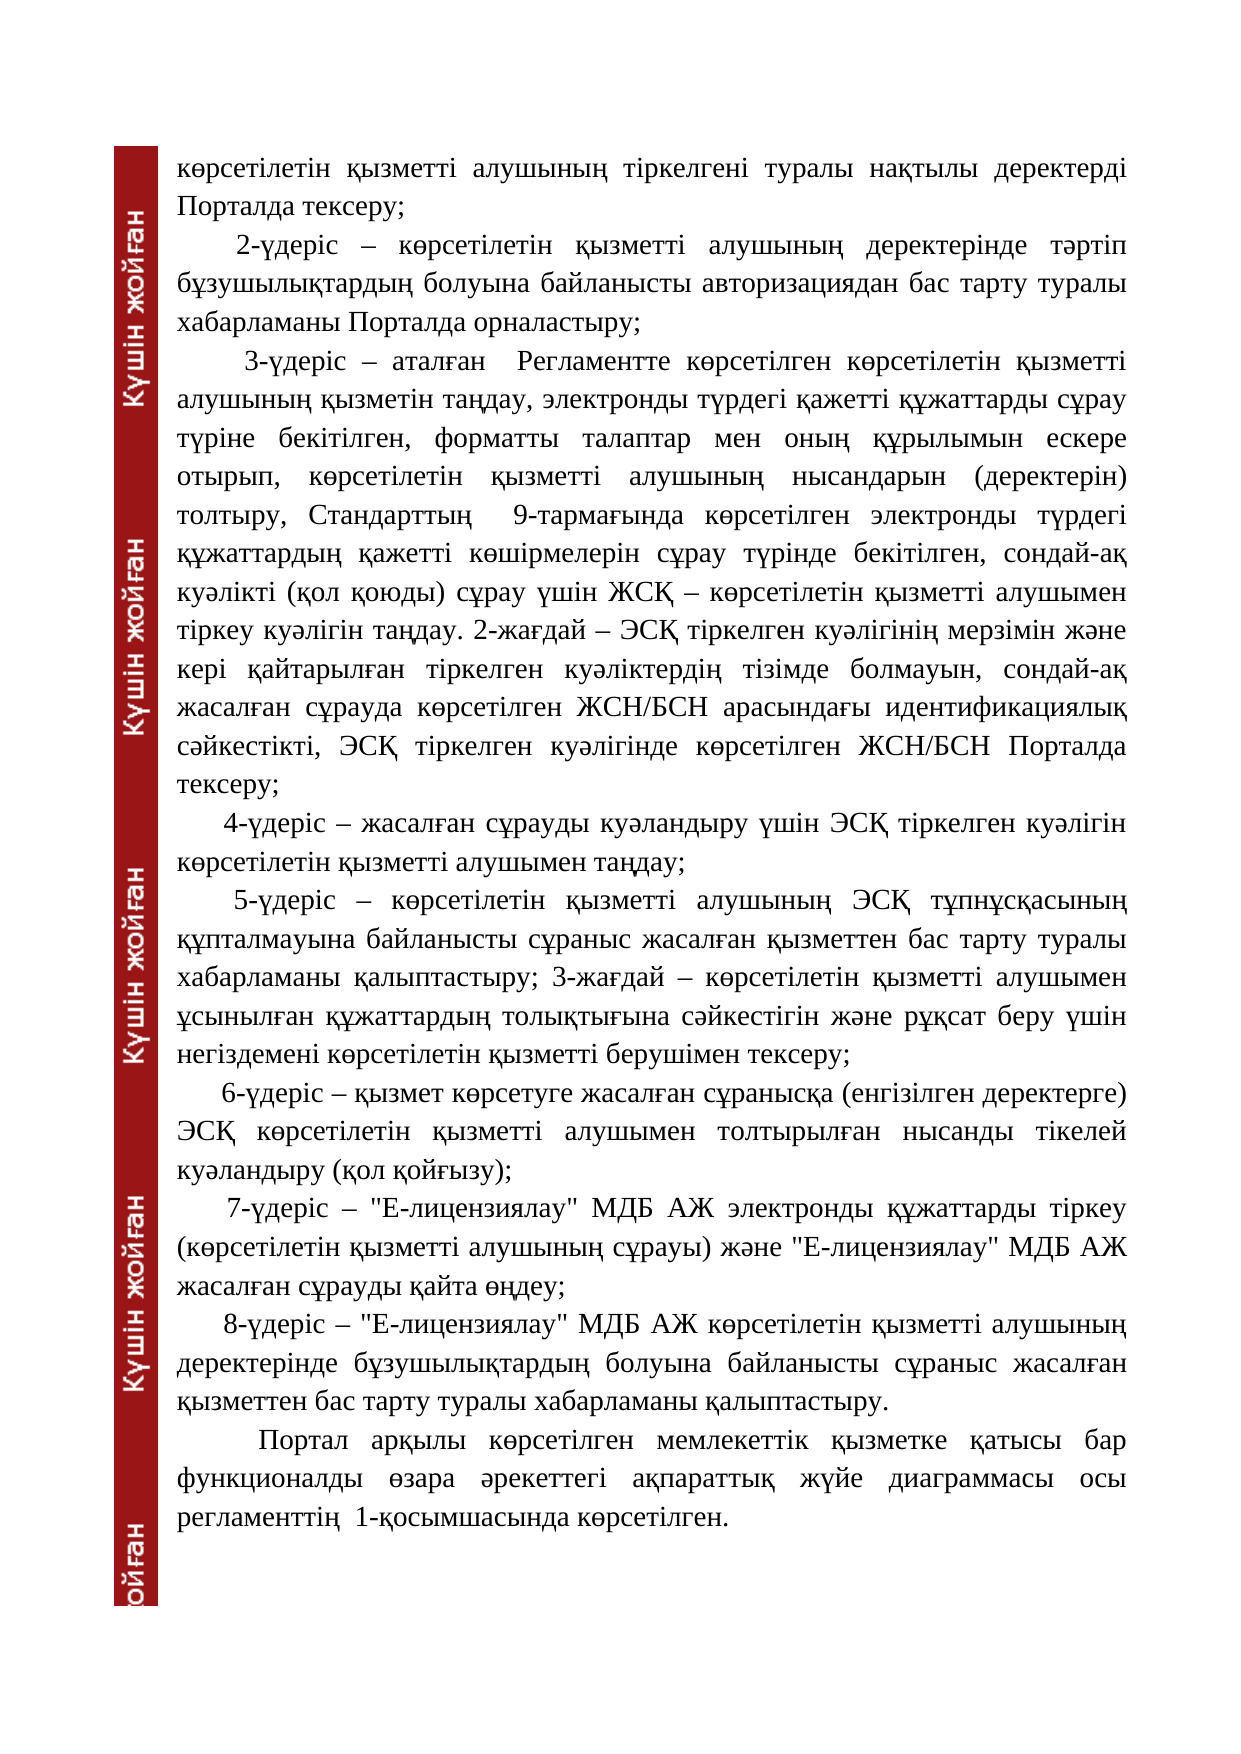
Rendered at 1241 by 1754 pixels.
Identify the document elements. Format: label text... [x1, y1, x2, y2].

text 3-үдеріс – аталған Регламентте көрсетілген көрсетілетін қызметті алушының қызметін таңдау, электронды түрдегі қажетті құжаттарды сұрау түріне бекітілген, форматты талаптар мен оның құрылымын ескере отырып, көрсетілетін қызметті алушының нысандарын (деректерін) толтыру, Стандарттың 9-тармағында көрсетілген электронды түрдегі құжаттардың қажетті көшірмелерін сұрау түрінде бекітілген, сондай-ақ куәлікті (қол қоюды) сұрау үшін ЖСҚ – көрсетілетін қызметті алушымен тіркеу куәлігін таңдау. 2-жағдай – ЭСҚ тіркелген куәлігінің мерзімін және кері қайтарылған тіркелген куәліктердің тізімде болмауын, сондай-ақ жасалған сұрауда көрсетілген ЖСН/БСН арасындағы идентификациялық сәйкестікті, ЭСҚ тіркелген куәлігінде көрсетілген ЖСН/БСН Порталда тексеру; [112, 343, 1128, 800]
picture [114, 1070, 158, 1075]
text 4-үдеріс – жасалған сұрауды куәландыру үшін ЭСҚ тіркелген куәлігін көрсетілетін қызметті алушымен таңдау; [112, 805, 1128, 877]
picture [114, 222, 158, 227]
picture [114, 1417, 158, 1422]
picture [114, 877, 158, 882]
text Портал арқылы көрсетілген мемлекеттік қызметке қатысы бар функционалды өзара әрекеттегі ақпараттық жүйе диаграммасы осы регламенттің 1-қосымшасында көрсетілген. [112, 1422, 1128, 1532]
text 5-үдеріс – көрсетілетін қызметті алушының ЭСҚ тұпнұсқасының құпталмауына байланысты сұраныс жасалған қызметтен бас тарту туралы хабарламаны қалыптастыру; 3-жағдай – көрсетілетін қызметті алушымен ұсынылған құжаттардың толықтығына сәйкестігін және рұқсат беру үшін негіздемені көрсетілетін қызметті берушімен тексеру; [112, 882, 1128, 1070]
text 6-үдеріс – қызмет көрсетуге жасалған сұранысқа (енгізілген деректерге) ЭСҚ көрсетілетін қызметті алушымен толтырылған нысанды тікелей куәландыру (қол қойғызу); [112, 1075, 1128, 1186]
text 8-үдеріс – "Е-лицензиялау" МДБ АЖ көрсетілетін қызметті алушының деректерінде бұзушылықтардың болуына байланысты сұраныс жасалған қызметтен бас тарту туралы хабарламаны қалыптастыру. [112, 1306, 1128, 1417]
picture [114, 146, 158, 150]
text 2-үдеріс – көрсетілетін қызметті алушының деректерінде тәртіп бұзушылықтардың болуына байланысты авторизациядан бас тарту туралы хабарламаны Порталда орналастыру; [112, 227, 1128, 338]
text 7-үдеріс – "Е-лицензиялау" МДБ АЖ электронды құжаттарды тіркеу (көрсетілетін қызметті алушының сұрауы) және "Е-лицензиялау" МДБ АЖ жасалған сұрауды қайта өңдеу; [112, 1191, 1128, 1301]
picture [114, 1186, 158, 1191]
picture [114, 1532, 158, 1606]
picture [114, 800, 158, 805]
picture [114, 338, 158, 343]
picture [114, 1301, 158, 1306]
